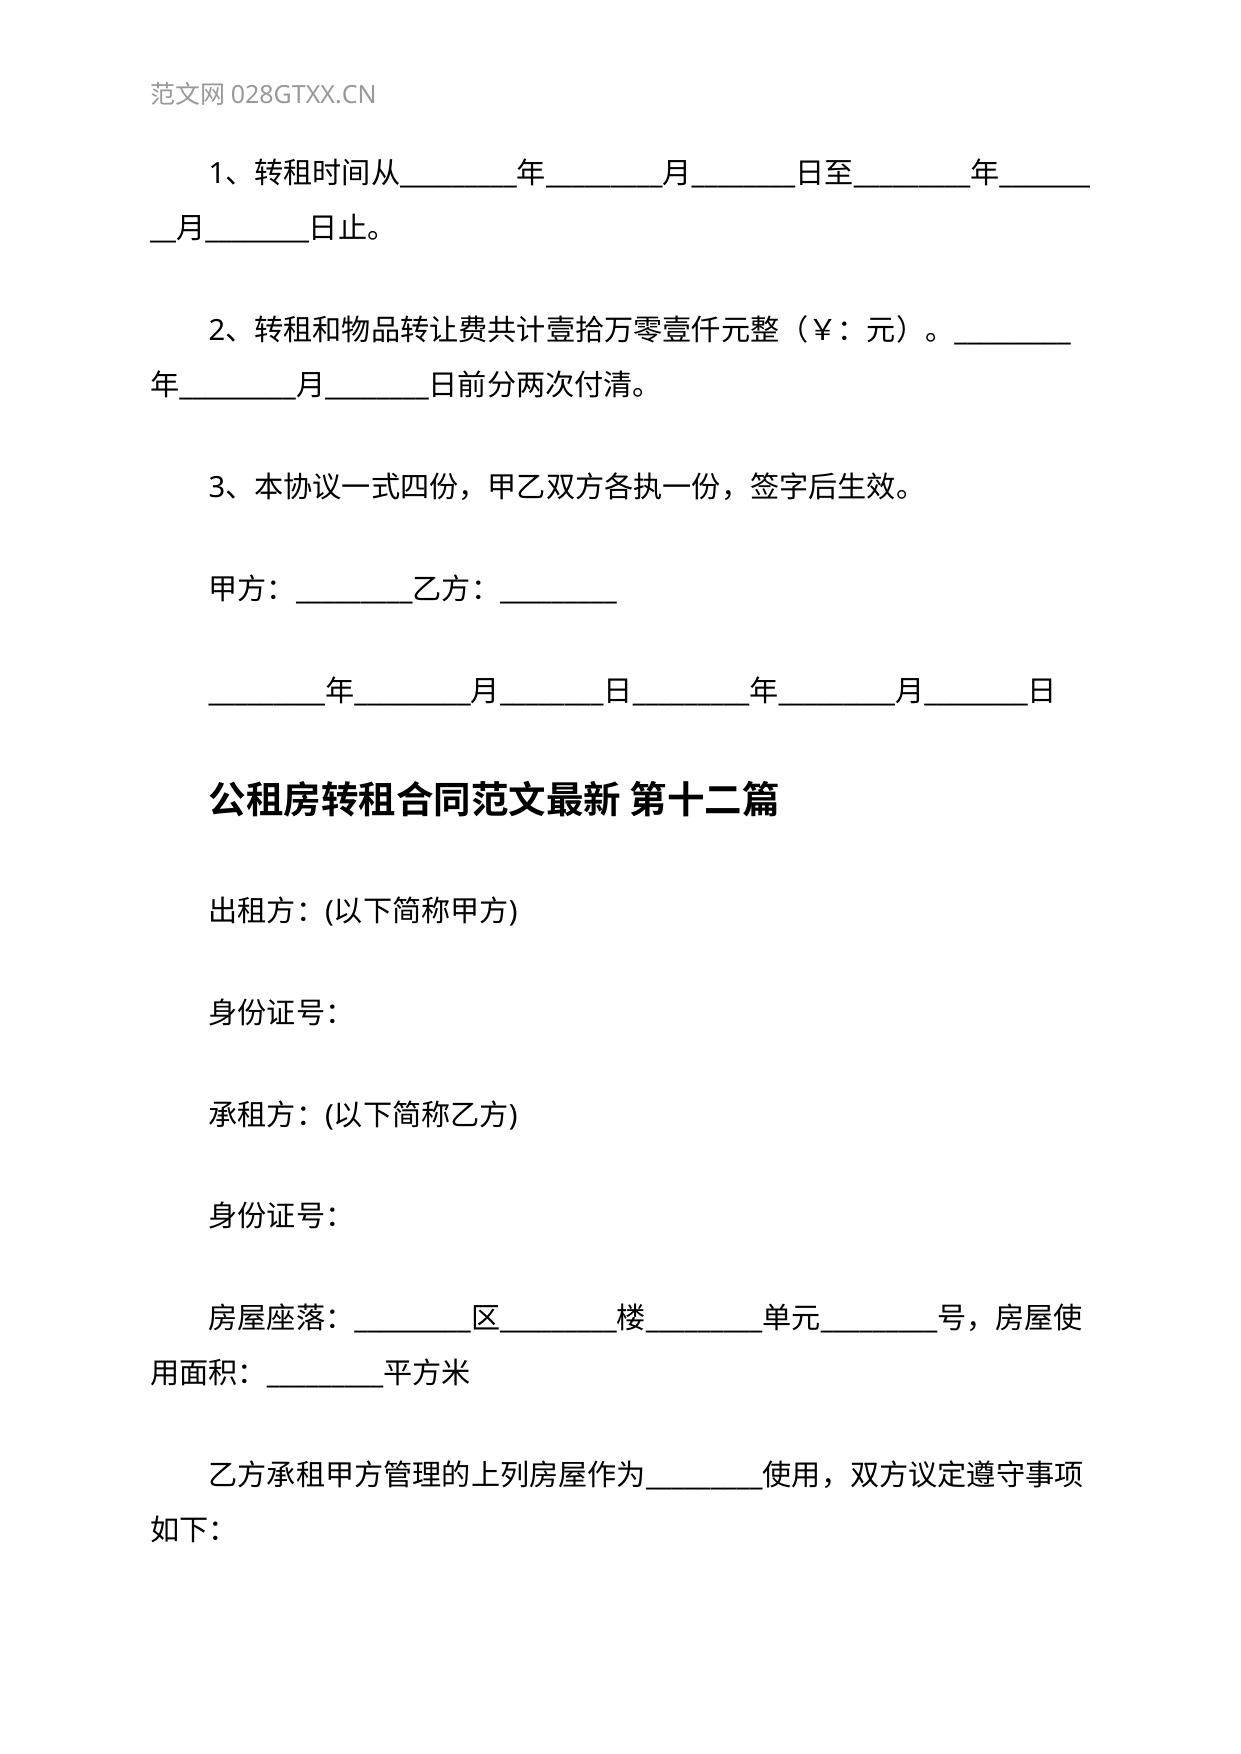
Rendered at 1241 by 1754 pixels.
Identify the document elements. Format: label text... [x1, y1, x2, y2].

text 2、转租和物品转让费共计壹拾万零壹仟元整（￥：元）。_________年_________月________日前分两次付清。 [150, 307, 1090, 404]
text 乙方承租甲方管理的上列房屋作为_________使用，双方议定遵守事项如下： [150, 1452, 1090, 1549]
text 房屋座落：_________区_________楼_________单元_________号，房屋使用面积：_________平方米 [150, 1295, 1090, 1392]
text 身份证号： [150, 989, 1090, 1032]
text _________年_________月________日_________年_________月________日 [150, 668, 1090, 710]
text 3、本协议一式四份，甲乙双方各执一份，签字后生效。 [150, 464, 1090, 506]
text 甲方：_________乙方：_________ [150, 566, 1090, 608]
text 1、转租时间从_________年_________月________日至_________年_________月________日止。 [150, 150, 1090, 247]
text 出租方：(以下简称甲方) [150, 887, 1090, 930]
text 承租方：(以下简称乙方) [150, 1091, 1090, 1133]
text 身份证号： [150, 1193, 1090, 1235]
text 公租房转租合同范文最新 第十二篇 [150, 770, 1090, 824]
